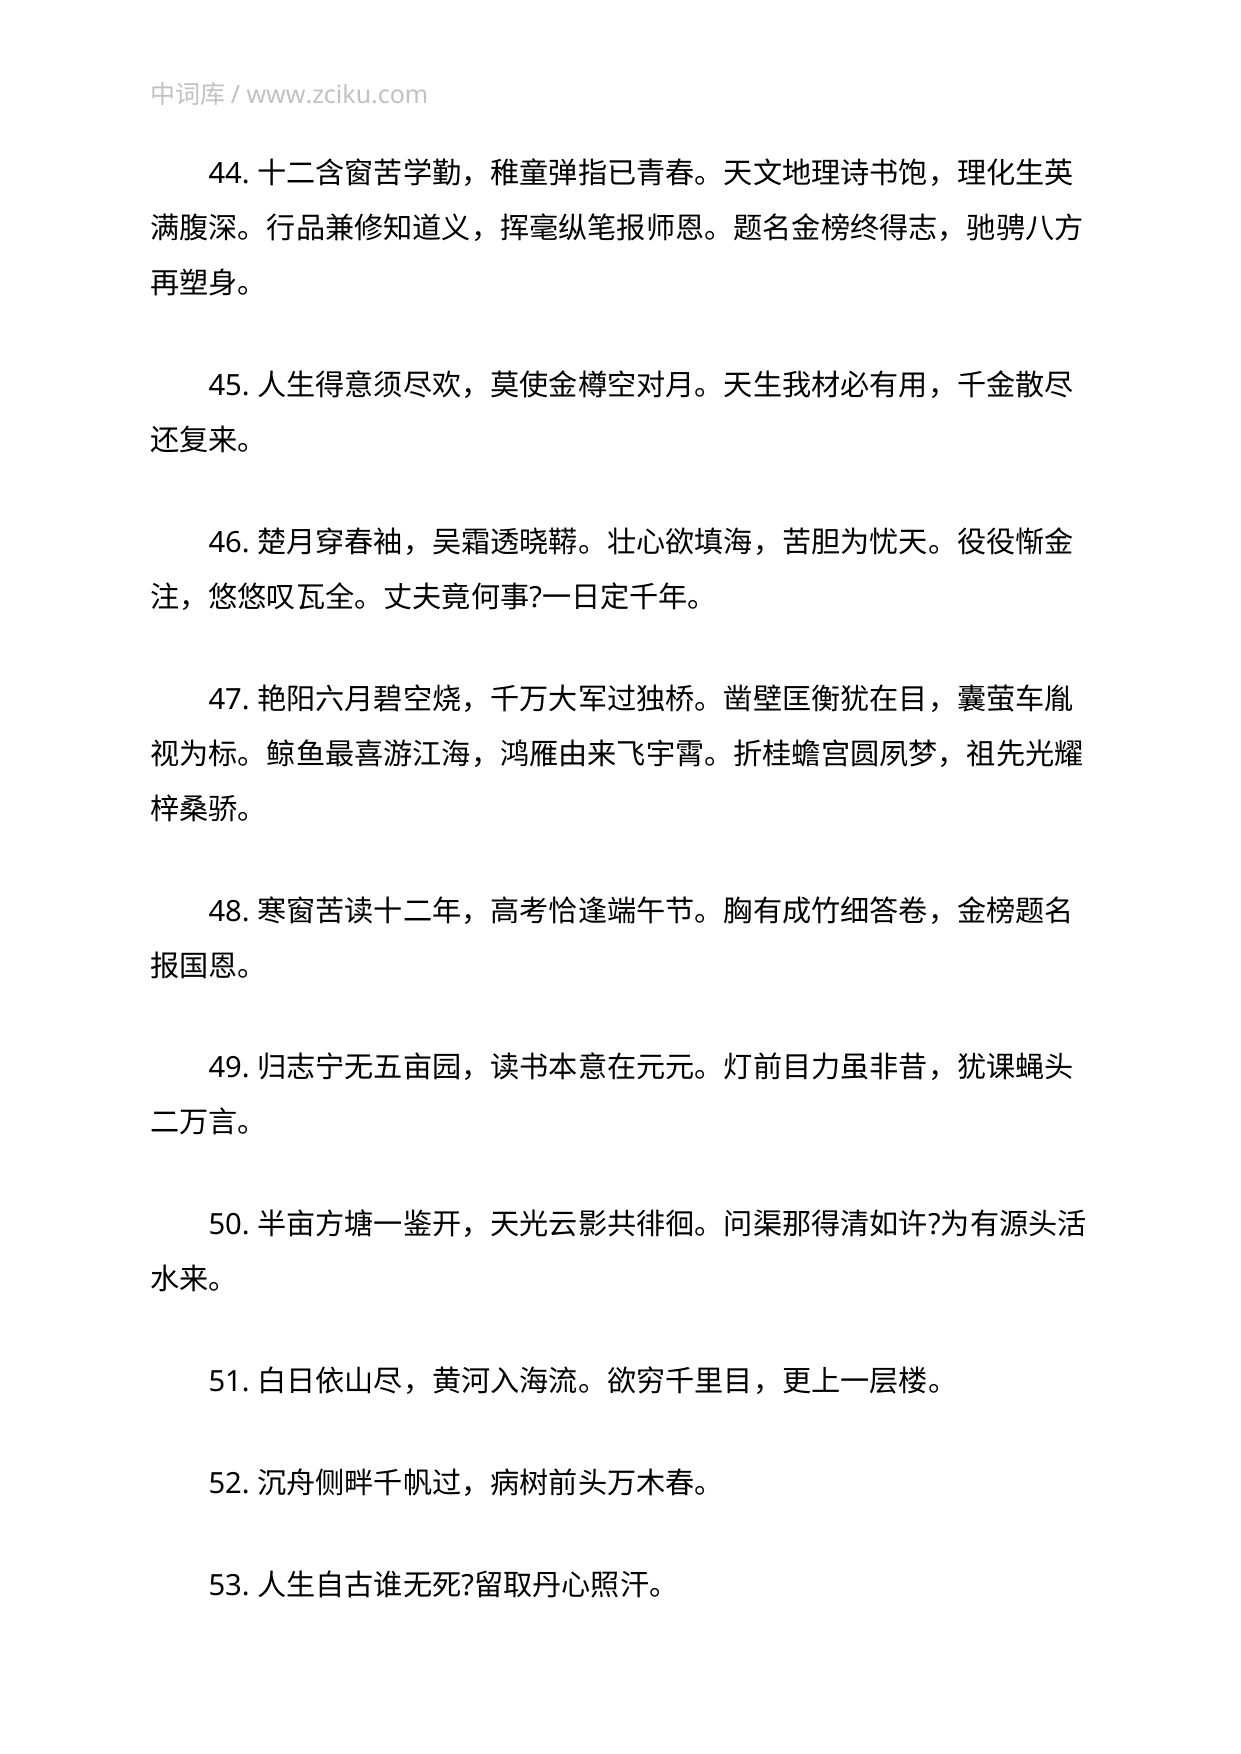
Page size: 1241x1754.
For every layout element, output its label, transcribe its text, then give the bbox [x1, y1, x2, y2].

text 46. 楚月穿春袖，吴霜透晓鞯。壮心欲填海，苦胆为忧天。役役惭金注，悠悠叹瓦全。丈夫竟何事?一日定千年。 [150, 518, 1090, 616]
text 47. 艳阳六月碧空烧，千万大军过独桥。凿壁匡衡犹在目，囊萤车胤视为标。鲸鱼最喜游江海，鸿雁由来飞宇霄。折桂蟾宫圆夙梦，祖先光耀梓桑骄。 [150, 675, 1090, 828]
text 44. 十二含窗苦学勤，稚童弹指已青春。天文地理诗书饱，理化生英满腹深。行品兼修知道义，挥毫纵笔报师恩。题名金榜终得志，驰骋八方再塑身。 [150, 150, 1090, 302]
text 49. 归志宁无五亩园，读书本意在元元。灯前目力虽非昔，犹课蝇头二万言。 [150, 1044, 1090, 1141]
text 45. 人生得意须尽欢，莫使金樽空对月。天生我材必有用，千金散尽还复来。 [150, 362, 1090, 459]
text 50. 半亩方塘一鉴开，天光云影共徘徊。问渠那得清如许?为有源头活水来。 [150, 1201, 1090, 1298]
text 53. 人生自古谁无死?留取丹心照汗。 [150, 1561, 1090, 1604]
text 48. 寒窗苦读十二年，高考恰逢端午节。胸有成竹细答卷，金榜题名报国恩。 [150, 887, 1090, 984]
text 51. 白日依山尽，黄河入海流。欲穷千里目，更上一层楼。 [150, 1357, 1090, 1400]
text 52. 沉舟侧畔千帆过，病树前头万木春。 [150, 1459, 1090, 1502]
